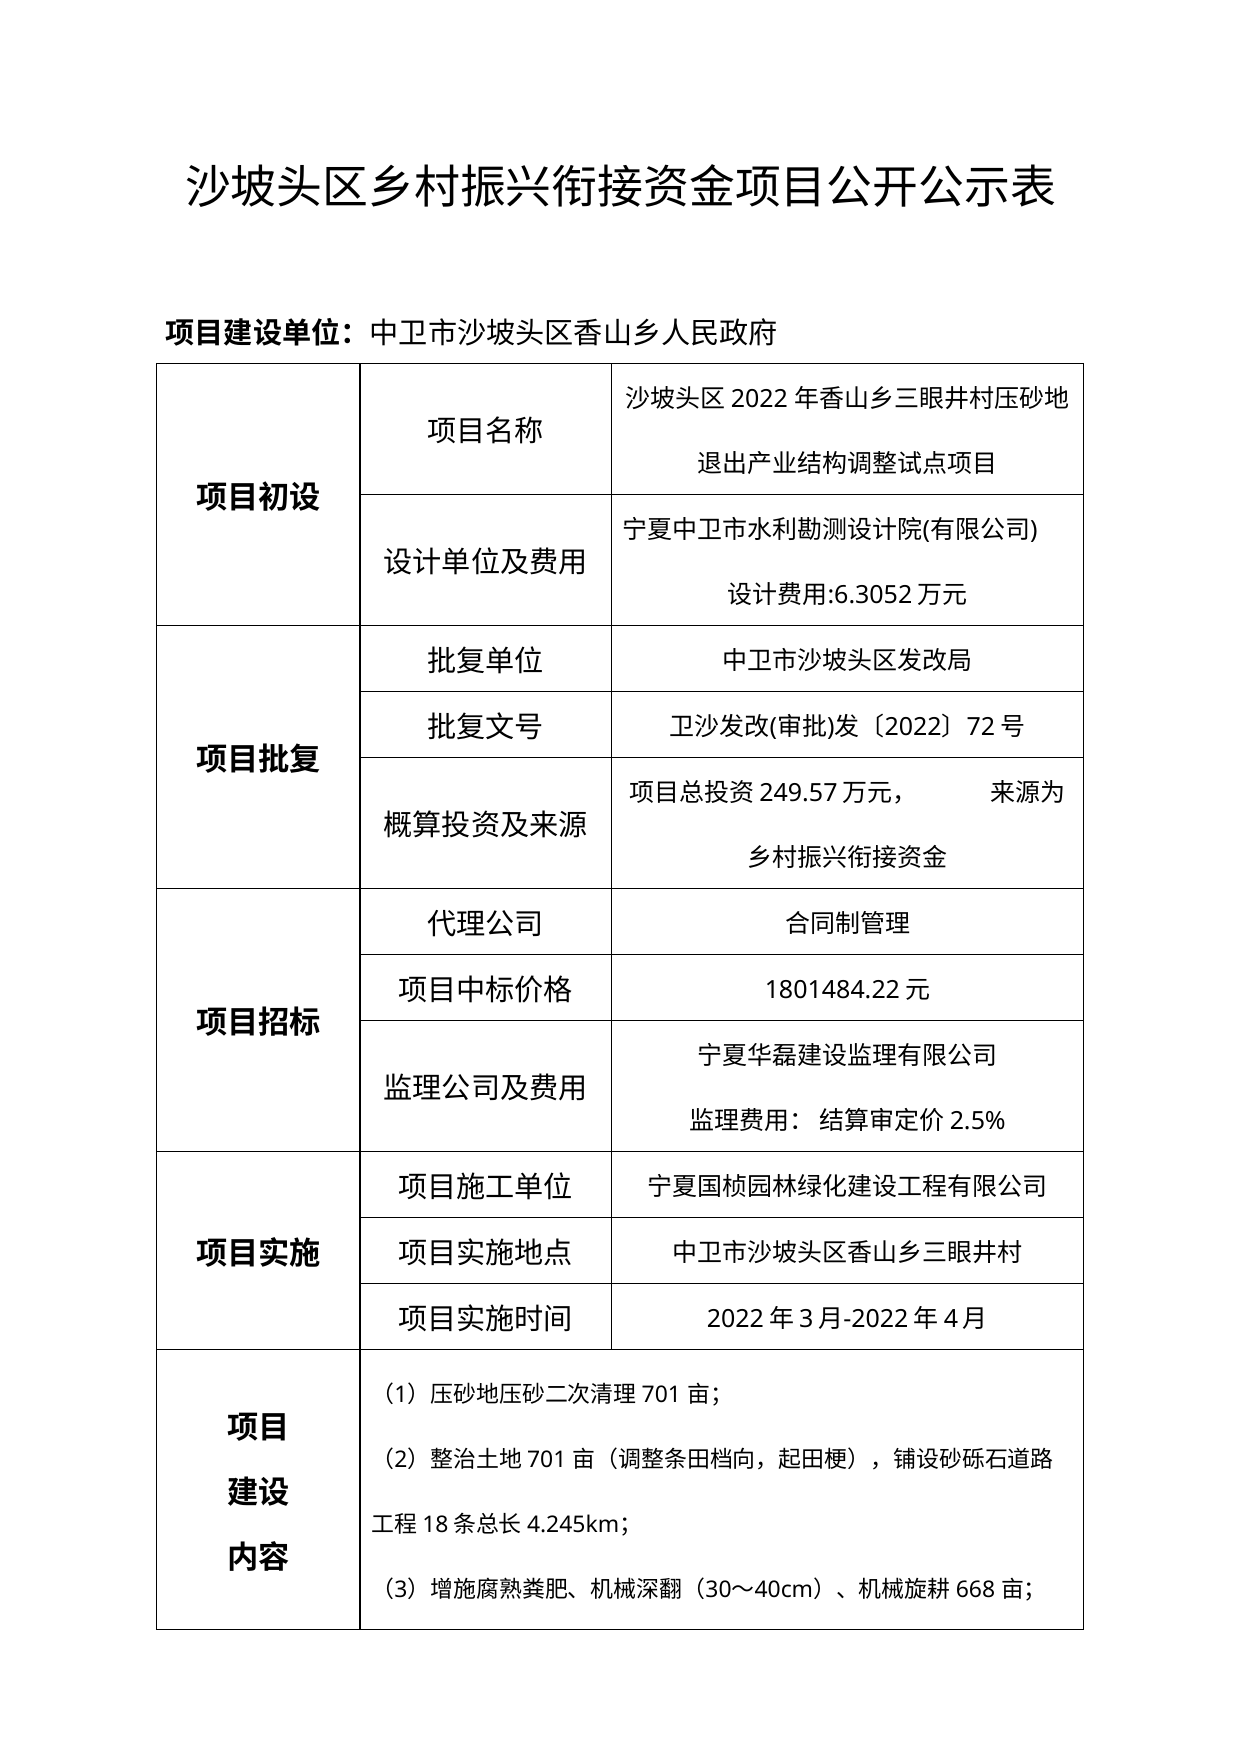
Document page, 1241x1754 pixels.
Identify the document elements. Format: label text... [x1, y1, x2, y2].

table_cell 项目 建设 内容 [157, 1350, 359, 1629]
table_cell 宁夏中卫市水利勘测设计院(有限公司) 设计费用:6.3052万元 [612, 495, 1083, 625]
table_cell 项目实施地点 [361, 1218, 611, 1283]
table_cell 项目招标 [157, 889, 359, 1151]
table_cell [361, 1350, 1083, 1629]
table_cell 项目实施 [157, 1152, 359, 1349]
table_cell 批复单位 [361, 626, 611, 691]
table_cell 中卫市沙坡头区香山乡三眼井村 [612, 1218, 1083, 1283]
table_cell 批复文号 [361, 692, 611, 757]
table_cell 代理公司 [361, 889, 611, 954]
table_header 项目初设 [157, 364, 359, 625]
table_cell 设计单位及费用 [361, 495, 611, 625]
table_cell 项目施工单位 [361, 1152, 611, 1217]
table_cell 项目实施时间 [361, 1284, 611, 1349]
table_header 沙坡头区 2022 年香山乡三眼井村压砂地退出产业结构调整试点项目 [612, 364, 1083, 494]
table_cell 中卫市沙坡头区发改局 [612, 626, 1083, 691]
table_cell 项目批复 [157, 626, 359, 888]
table_cell 项目中标价格 [361, 955, 611, 1020]
table_cell 概算投资及来源 [361, 758, 611, 888]
table_cell 监理公司及费用 [361, 1021, 611, 1151]
table_header 项目名称 [361, 364, 611, 494]
table_cell 宁夏华磊建设监理有限公司 监理费用： 结算审定价2.5% [612, 1021, 1083, 1151]
table_cell 2022年3月-2022年4月 [612, 1284, 1083, 1349]
text 项目建设单位：中卫市沙坡头区香山乡人民政府 [165, 298, 1075, 363]
text 沙坡头区乡村振兴衔接资金项目公开公示表 [165, 135, 1075, 233]
table_cell 项目总投资249.57万元， 来源为乡村振兴衔接资金 [612, 758, 1083, 888]
table_cell 合同制管理 [612, 889, 1083, 954]
table_cell 1801484.22元 [612, 955, 1083, 1020]
table_cell 卫沙发改(审批)发〔2022〕72号 [612, 692, 1083, 757]
table_cell 宁夏国桢园林绿化建设工程有限公司 [612, 1152, 1083, 1217]
